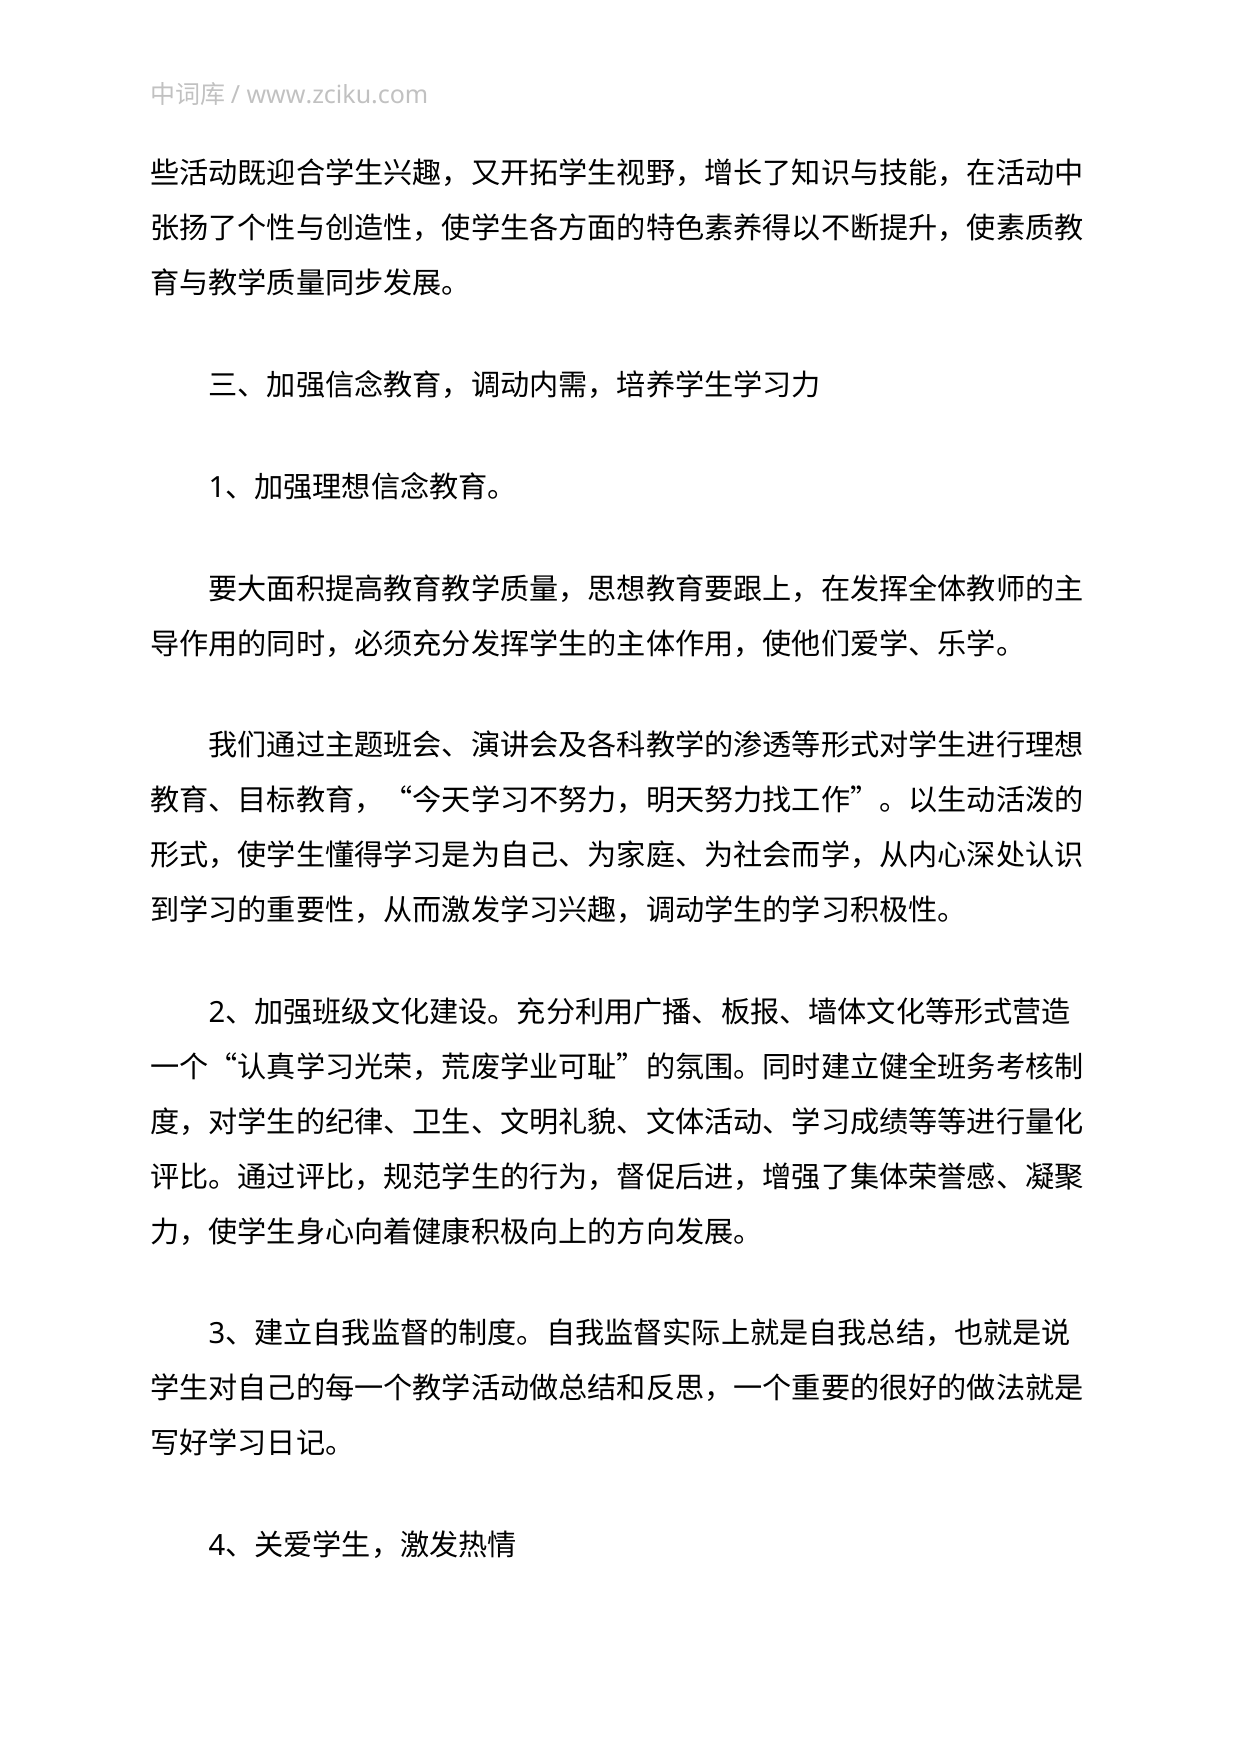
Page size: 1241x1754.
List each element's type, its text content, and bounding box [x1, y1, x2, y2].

text 我们通过主题班会、演讲会及各科教学的渗透等形式对学生进行理想教育、目标教育，“今天学习不努力，明天努力找工作”。以生动活泼的形式，使学生懂得学习是为自己、为家庭、为社会而学，从内心深处认识到学习的重要性，从而激发学习兴趣，调动学生的学习积极性。 [150, 722, 1090, 929]
text 4、关爱学生，激发热情 [150, 1522, 1090, 1564]
text 3、建立自我监督的制度。自我监督实际上就是自我总结，也就是说学生对自己的每一个教学活动做总结和反思，一个重要的很好的做法就是写好学习日记。 [150, 1310, 1090, 1462]
text 要大面积提高教育教学质量，思想教育要跟上，在发挥全体教师的主导作用的同时，必须充分发挥学生的主体作用，使他们爱学、乐学。 [150, 565, 1090, 662]
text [150, 150, 1090, 302]
text 1、加强理想信念教育。 [150, 463, 1090, 506]
text 三、加强信念教育，调动内需，培养学生学习力 [150, 362, 1090, 404]
text 2、加强班级文化建设。充分利用广播、板报、墙体文化等形式营造一个“认真学习光荣，荒废学业可耻”的氛围。同时建立健全班务考核制度，对学生的纪律、卫生、文明礼貌、文体活动、学习成绩等等进行量化评比。通过评比，规范学生的行为，督促后进，增强了集体荣誉感、凝聚力，使学生身心向着健康积极向上的方向发展。 [150, 988, 1090, 1250]
